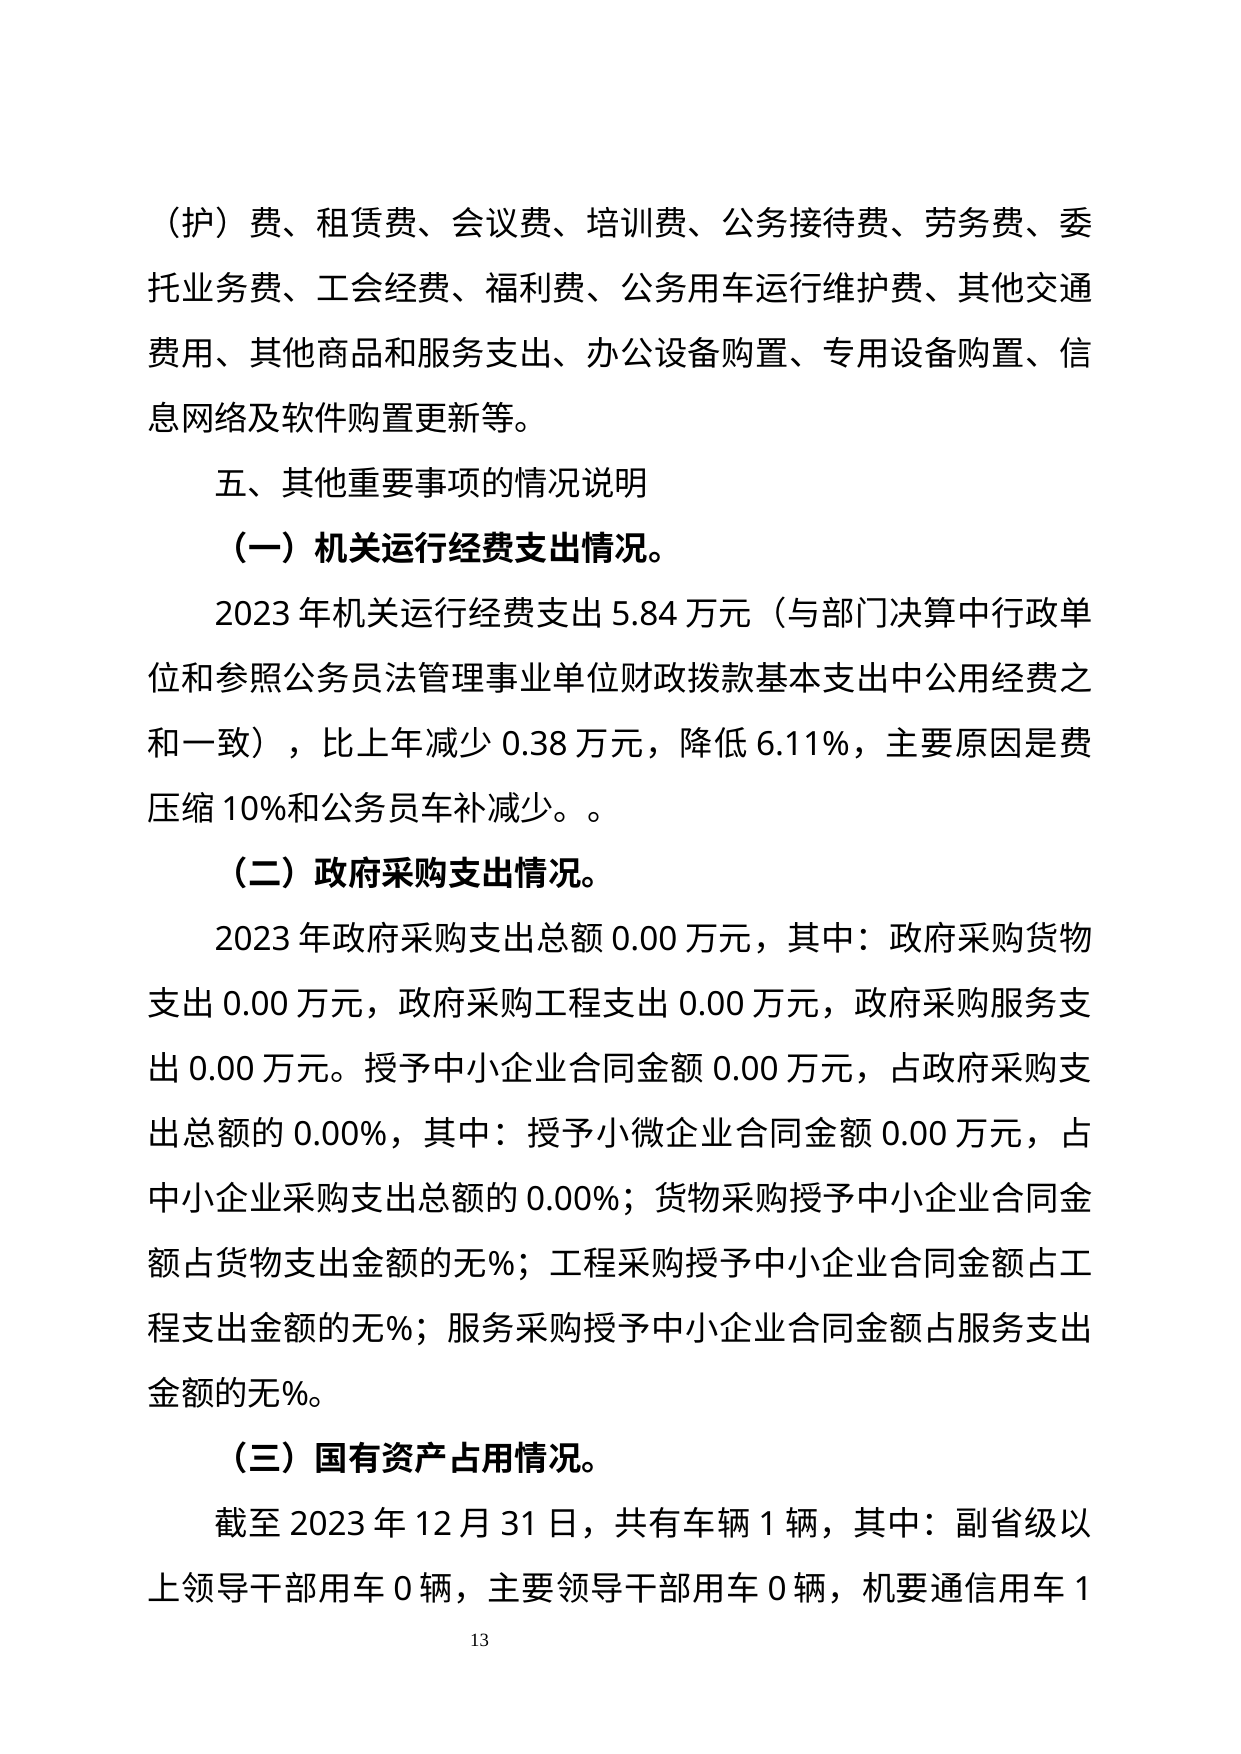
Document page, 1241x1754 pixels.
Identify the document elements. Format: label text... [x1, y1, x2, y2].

text （一）机关运行经费支出情况。 [148, 513, 1093, 578]
text （三）国有资产占用情况。 [148, 1423, 1093, 1488]
text 五、其他重要事项的情况说明 [148, 448, 1093, 513]
text （二）政府采购支出情况。 [148, 838, 1093, 903]
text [148, 1488, 1093, 1618]
text 2023年政府采购支出总额0.00万元，其中：政府采购货物支出0.00万元，政府采购工程支出0.00万元，政府采购服务支出0.00万元。授予中小企业合同金额0.00万元，占政府采购支出总额的0.00%，其中：授予小微企业合同金额0.00万元，占中小企业采购支出总额的0.00%；货物采购授予中小企业合同金额占货物支出金额的无%；工程采购授予中小企业合同金额占工程支出金额的无%；服务采购授予中小企业合同金额占服务支出金额的无%。 [148, 903, 1093, 1423]
text 2023年机关运行经费支出5.84万元（与部门决算中行政单位和参照公务员法管理事业单位财政拨款基本支出中公用经费之和一致），比上年减少0.38万元，降低6.11%，主要原因是费压缩10%和公务员车补减少。。 [148, 578, 1093, 838]
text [148, 188, 1093, 448]
